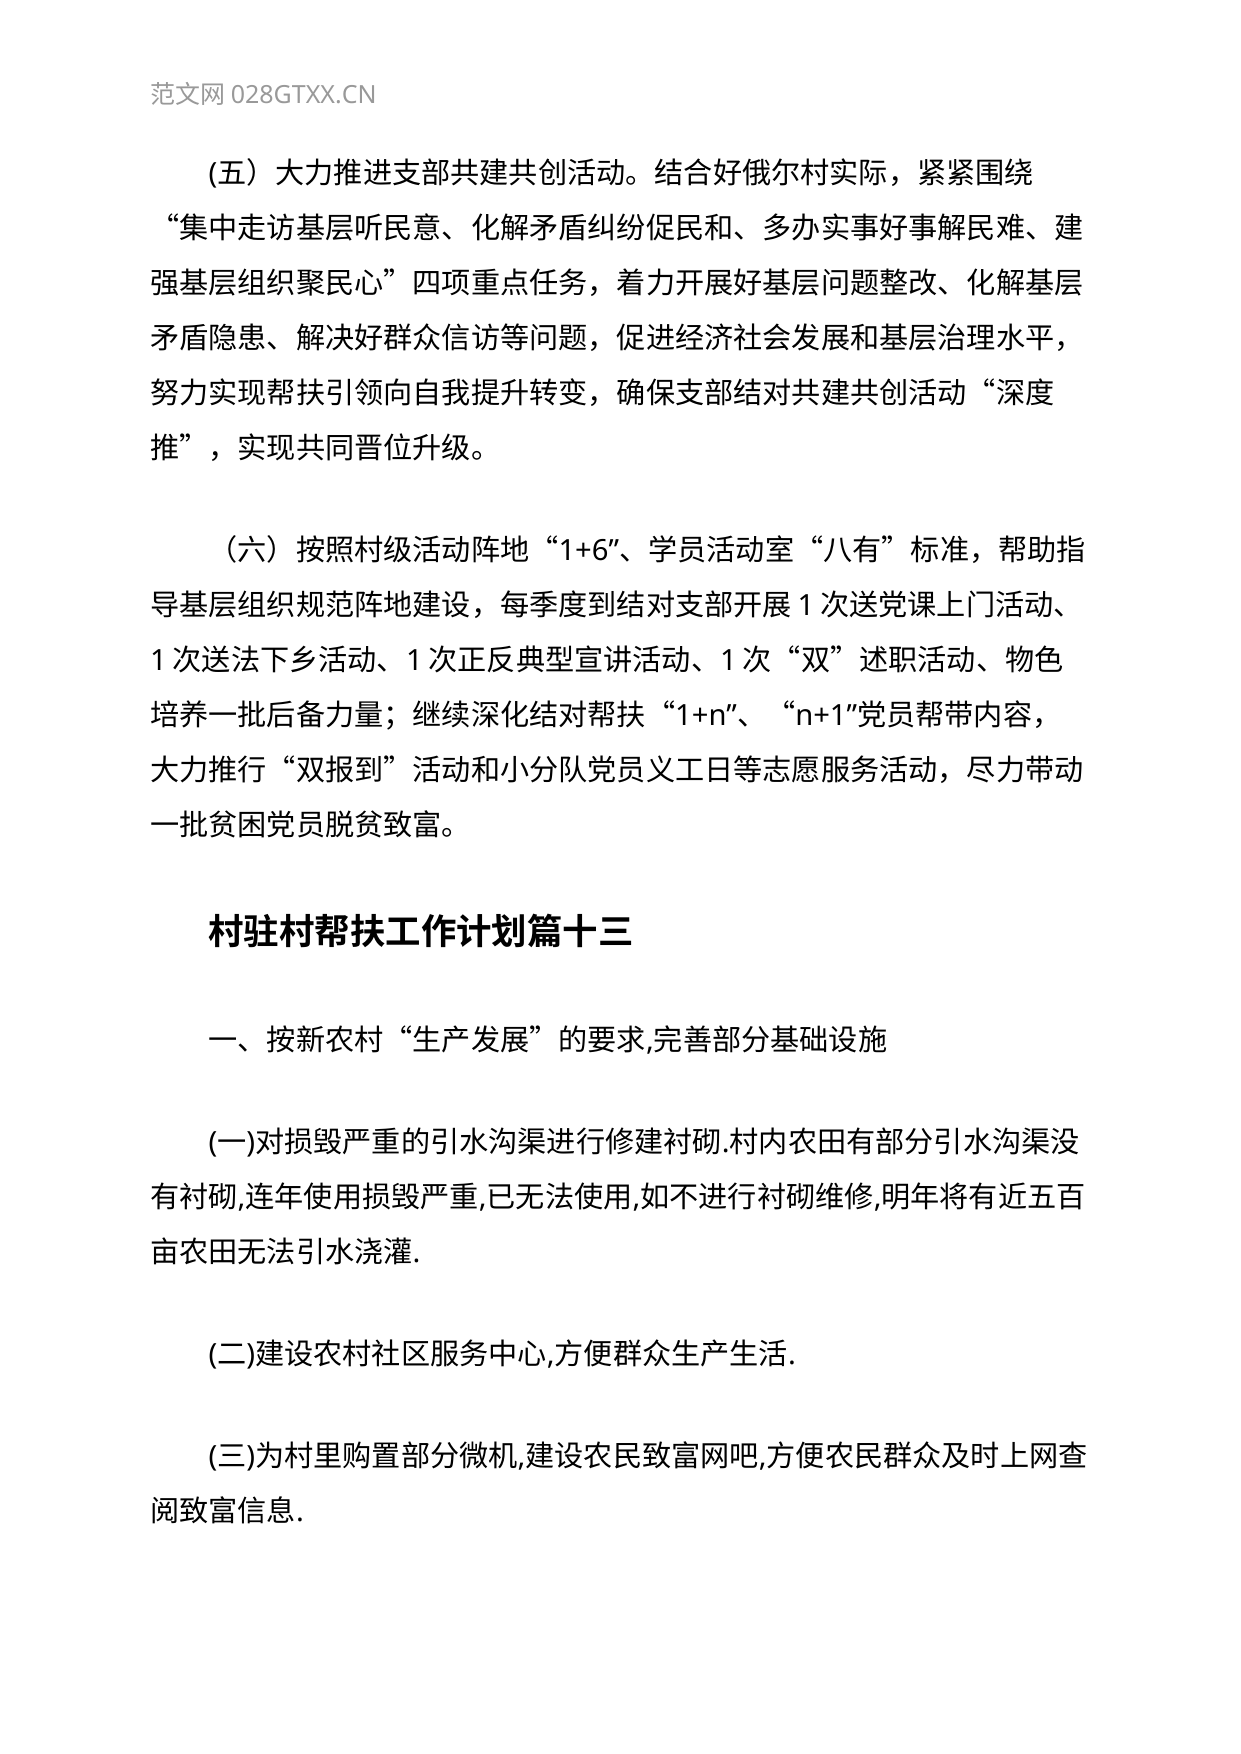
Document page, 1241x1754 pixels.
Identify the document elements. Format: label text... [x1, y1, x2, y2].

text (五）大力推进支部共建共创活动。结合好俄尔村实际，紧紧围绕“集中走访基层听民意、化解矛盾纠纷促民和、多办实事好事解民难、建强基层组织聚民心”四项重点任务，着力开展好基层问题整改、化解基层矛盾隐患、解决好群众信访等问题，促进经济社会发展和基层治理水平，努力实现帮扶引领向自我提升转变，确保支部结对共建共创活动“深度推”，实现共同晋位升级。 [150, 150, 1090, 467]
text （六）按照村级活动阵地“1+6”、学员活动室“八有”标准，帮助指导基层组织规范阵地建设，每季度到结对支部开展1次送党课上门活动、1次送法下乡活动、1次正反典型宣讲活动、1次“双”述职活动、物色培养一批后备力量；继续深化结对帮扶“1+n”、“n+1”党员帮带内容，大力推行“双报到”活动和小分队党员义工日等志愿服务活动，尽力带动一批贫困党员脱贫致富。 [150, 526, 1090, 843]
text (二)建设农村社区服务中心,方便群众生产生活. [150, 1330, 1090, 1373]
text (三)为村里购置部分微机,建设农民致富网吧,方便农民群众及时上网查阅致富信息. [150, 1432, 1090, 1530]
text (一)对损毁严重的引水沟渠进行修建衬砌.村内农田有部分引水沟渠没有衬砌,连年使用损毁严重,已无法使用,如不进行衬砌维修,明年将有近五百亩农田无法引水浇灌. [150, 1118, 1090, 1271]
text 一、按新农村“生产发展”的要求,完善部分基础设施 [150, 1016, 1090, 1059]
text 村驻村帮扶工作计划篇十三 [150, 903, 1090, 954]
